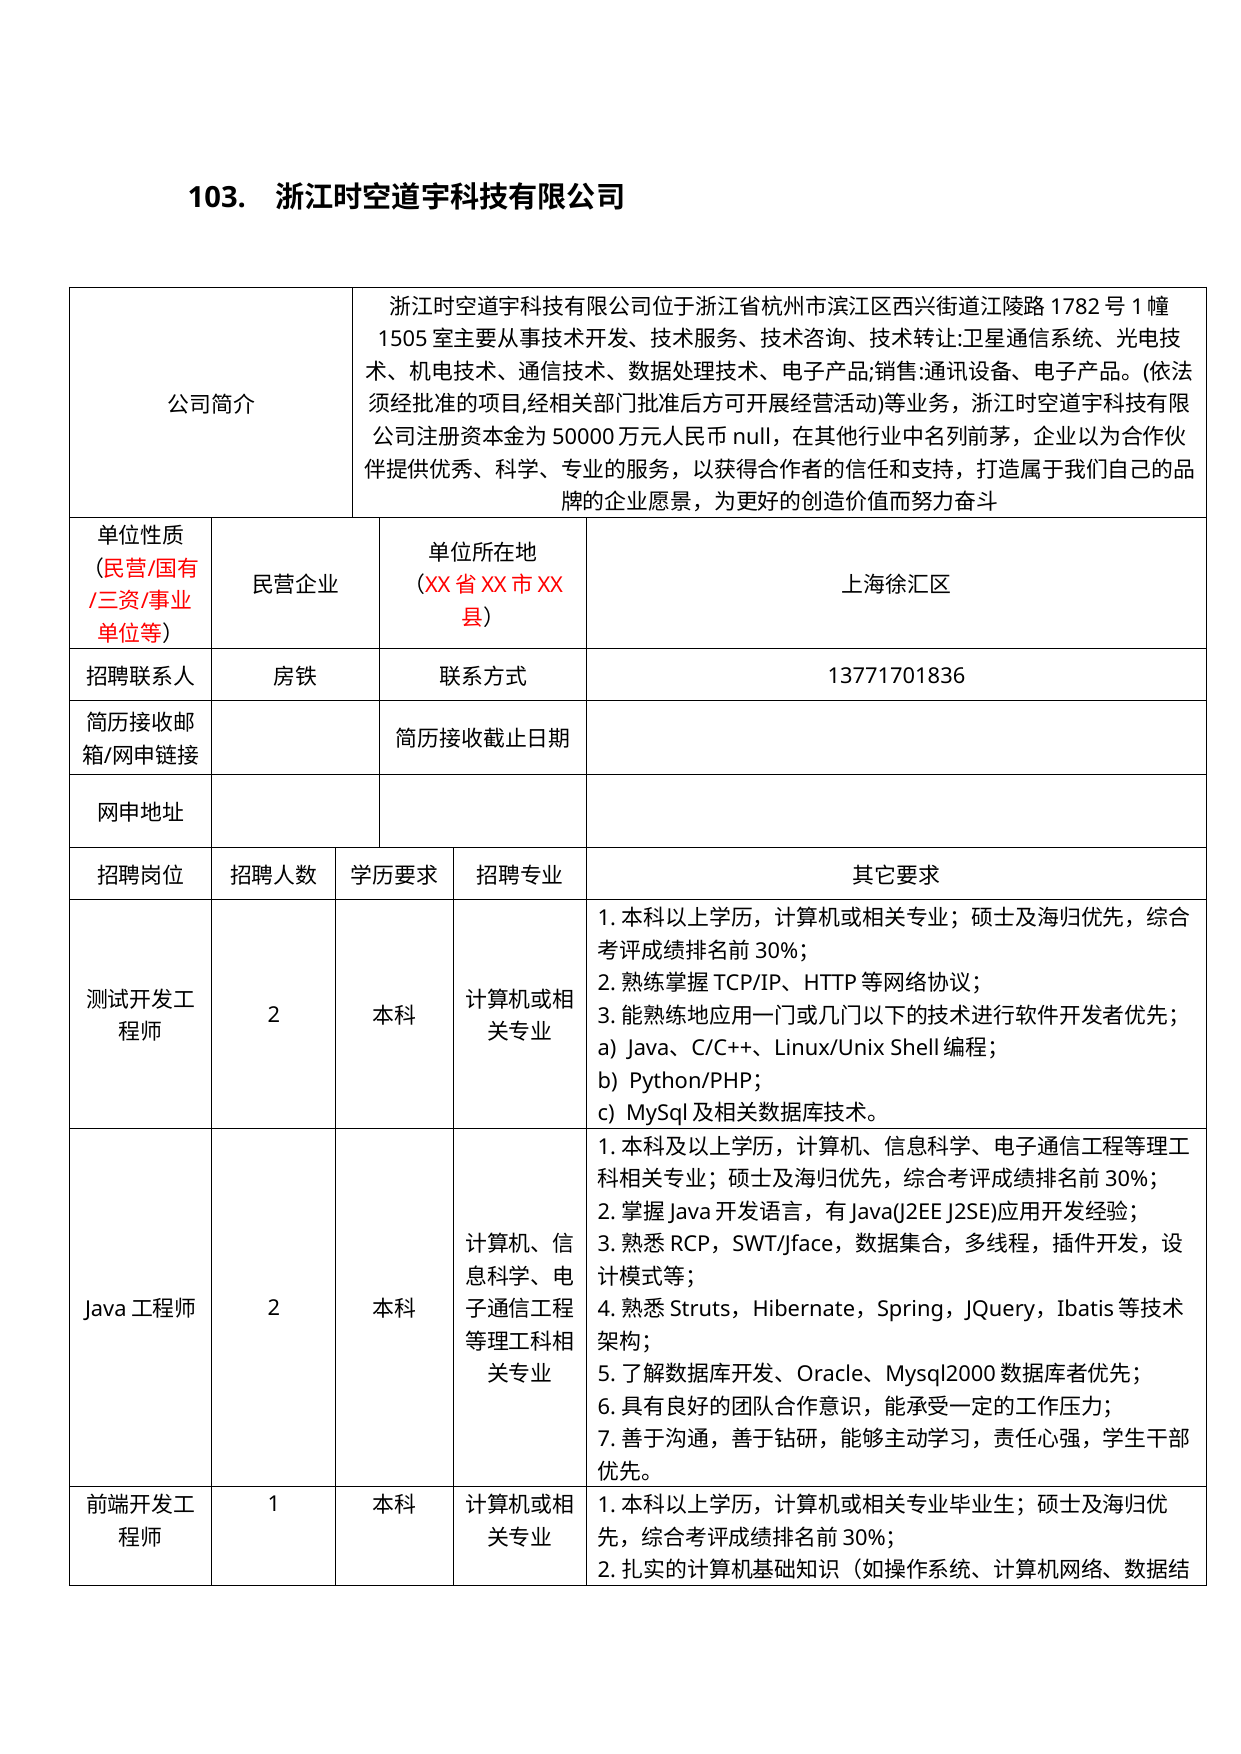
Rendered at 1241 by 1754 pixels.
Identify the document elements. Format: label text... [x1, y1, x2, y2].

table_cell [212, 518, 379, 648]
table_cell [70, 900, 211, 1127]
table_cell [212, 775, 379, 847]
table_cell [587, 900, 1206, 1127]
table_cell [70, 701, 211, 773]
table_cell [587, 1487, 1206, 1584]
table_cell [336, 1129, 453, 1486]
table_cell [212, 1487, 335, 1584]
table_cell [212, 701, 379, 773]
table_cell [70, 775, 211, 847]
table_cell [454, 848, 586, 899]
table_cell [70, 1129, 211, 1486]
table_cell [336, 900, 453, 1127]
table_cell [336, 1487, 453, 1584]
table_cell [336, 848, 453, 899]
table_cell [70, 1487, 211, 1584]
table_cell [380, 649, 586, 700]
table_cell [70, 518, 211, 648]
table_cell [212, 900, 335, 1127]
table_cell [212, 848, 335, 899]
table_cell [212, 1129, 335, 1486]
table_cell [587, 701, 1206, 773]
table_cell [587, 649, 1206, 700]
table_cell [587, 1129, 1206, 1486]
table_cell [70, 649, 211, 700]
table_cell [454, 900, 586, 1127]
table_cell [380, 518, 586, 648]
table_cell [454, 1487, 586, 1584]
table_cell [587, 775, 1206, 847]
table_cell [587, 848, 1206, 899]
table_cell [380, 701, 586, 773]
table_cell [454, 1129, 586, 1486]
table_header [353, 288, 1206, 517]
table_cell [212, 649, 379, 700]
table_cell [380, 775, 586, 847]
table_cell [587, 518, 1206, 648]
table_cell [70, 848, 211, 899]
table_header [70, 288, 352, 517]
subtitle 浙江时空道宇科技有限公司 [187, 162, 989, 227]
